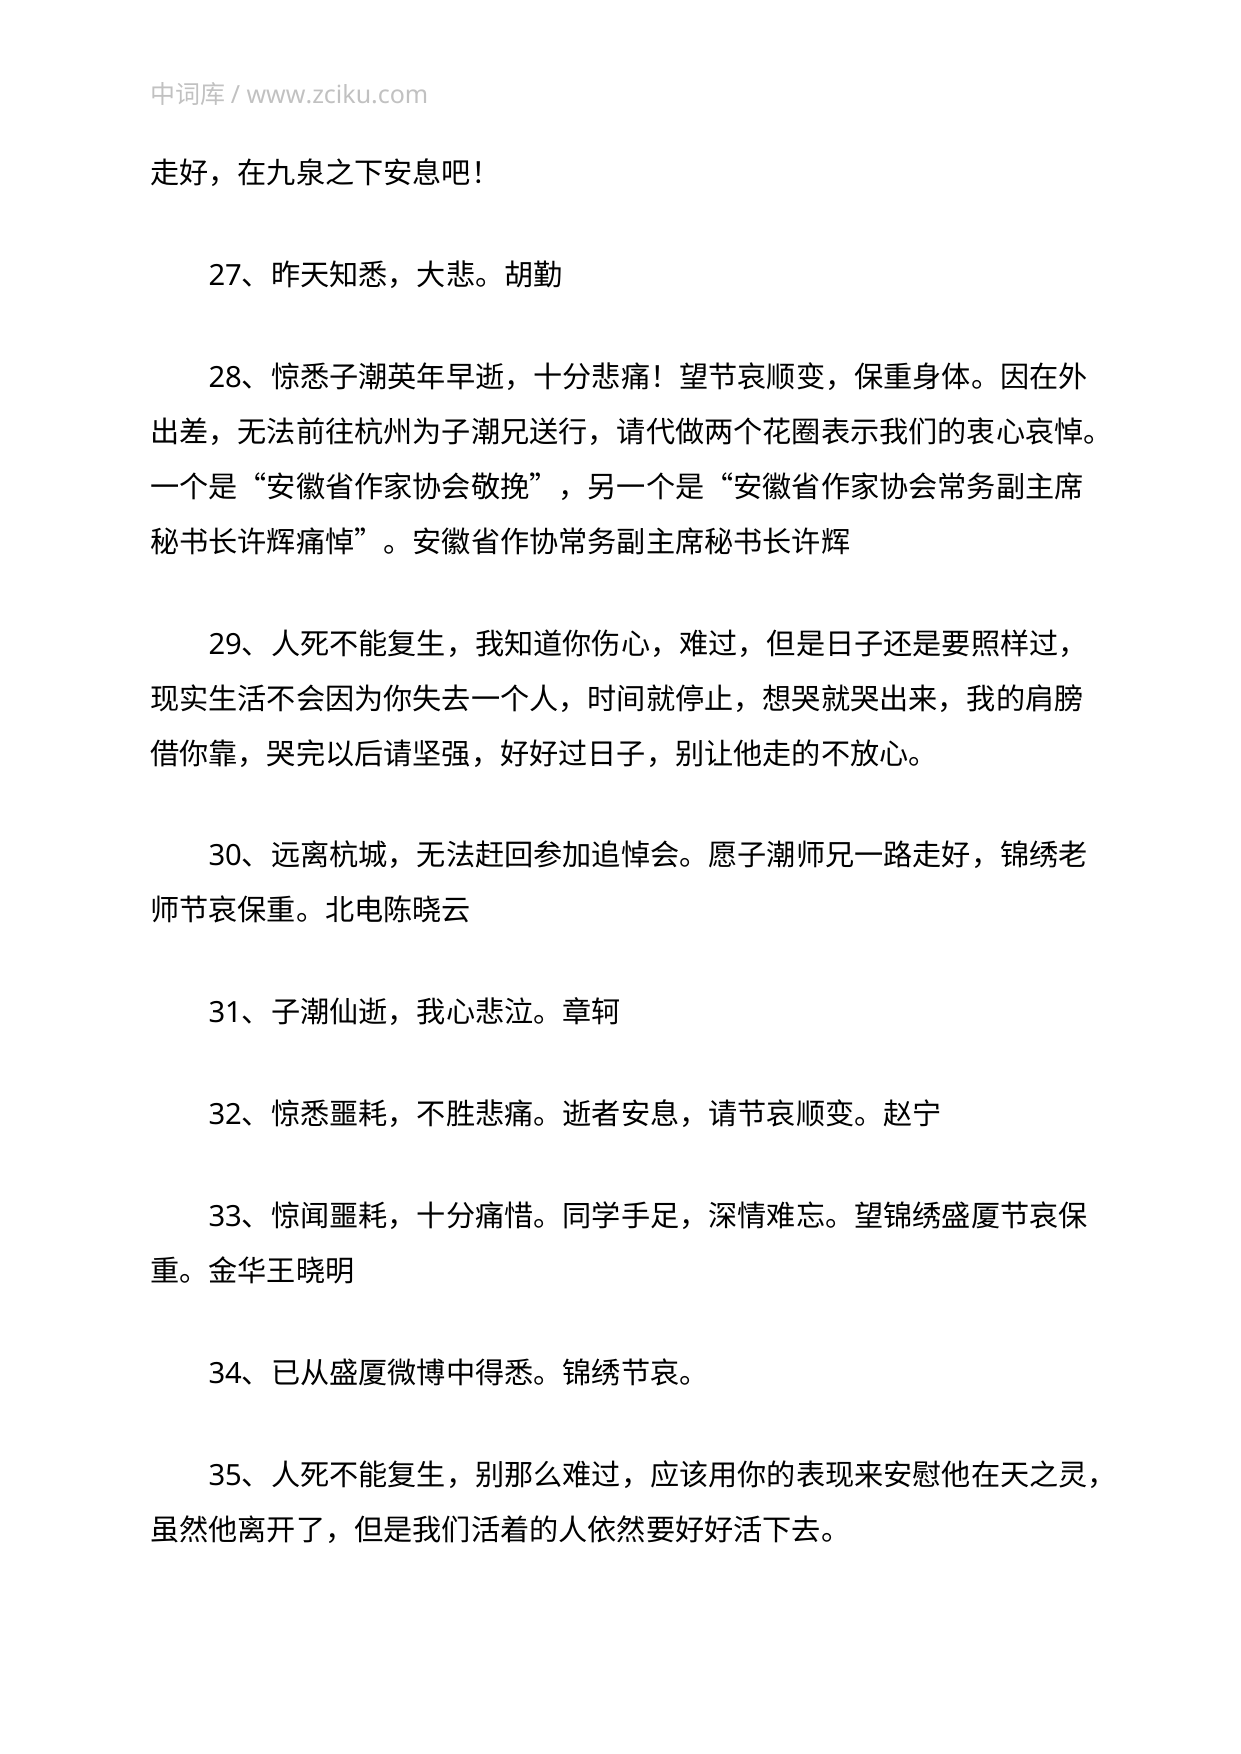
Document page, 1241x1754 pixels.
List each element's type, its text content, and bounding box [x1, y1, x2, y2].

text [150, 150, 1090, 192]
text 29、人死不能复生，我知道你伤心，难过，但是日子还是要照样过，现实生活不会因为你失去一个人，时间就停止，想哭就哭出来，我的肩膀借你靠，哭完以后请坚强，好好过日子，别让他走的不放心。 [150, 620, 1090, 772]
text 33、惊闻噩耗，十分痛惜。同学手足，深情难忘。望锦绣盛厦节哀保重。金华王晓明 [150, 1193, 1090, 1290]
text 31、子潮仙逝，我心悲泣。章轲 [150, 989, 1090, 1031]
text 27、昨天知悉，大悲。胡勤 [150, 252, 1090, 294]
text 32、惊悉噩耗，不胜悲痛。逝者安息，请节哀顺变。赵宁 [150, 1091, 1090, 1133]
text 28、惊悉子潮英年早逝，十分悲痛！望节哀顺变，保重身体。因在外出差，无法前往杭州为子潮兄送行，请代做两个花圈表示我们的衷心哀悼。一个是“安徽省作家协会敬挽”，另一个是“安徽省作家协会常务副主席秘书长许辉痛悼”。安徽省作协常务副主席秘书长许辉 [150, 354, 1090, 561]
text 34、已从盛厦微博中得悉。锦绣节哀。 [150, 1349, 1090, 1392]
text 35、人死不能复生，别那么难过，应该用你的表现来安慰他在天之灵，虽然他离开了，但是我们活着的人依然要好好活下去。 [150, 1451, 1090, 1549]
text 30、远离杭城，无法赶回参加追悼会。愿子潮师兄一路走好，锦绣老师节哀保重。北电陈晓云 [150, 832, 1090, 929]
